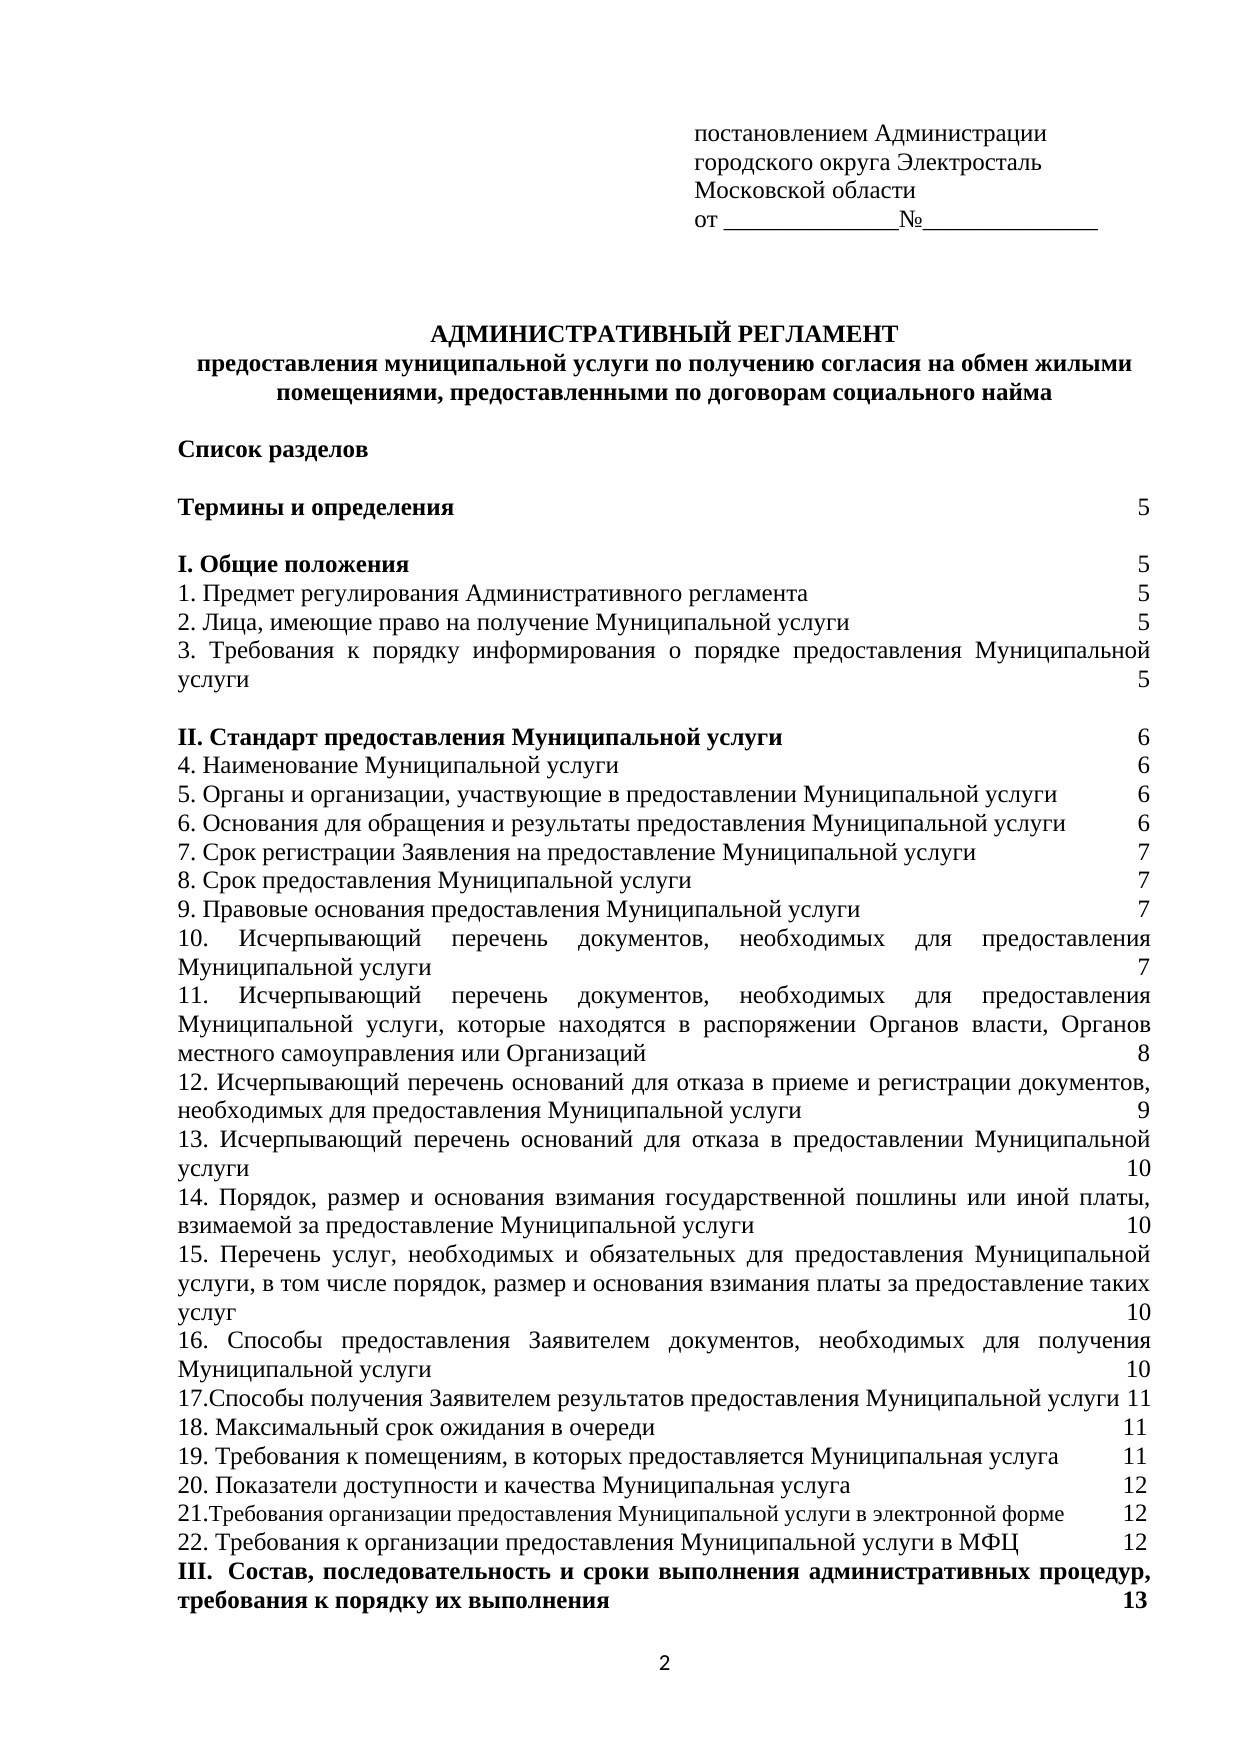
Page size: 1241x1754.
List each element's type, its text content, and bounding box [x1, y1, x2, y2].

text 17.Способы получения Заявителем результатов предоставления Муниципальной услуги 11 [177, 1383, 1152, 1412]
text 6. Основания для обращения и результаты предоставления Муниципальной услуги 6 [177, 808, 1152, 837]
text 4. Наименование Муниципальной услуги 6 [177, 751, 1152, 779]
text 10. Исчерпывающий перечень документов, необходимых для предоставления Муниципальной услуги 7 [177, 923, 1152, 981]
text 5. Органы и организации, участвующие в предоставлении Муниципальной услуги 6 [177, 779, 1152, 808]
text 14. Порядок, размер и основания взимания государственной пошлины или иной платы, взимаемой за предоставление Муниципальной услуги 10 [177, 1182, 1152, 1239]
text 16. Способы предоставления Заявителем документов, необходимых для получения Муниципальной услуги 10 [177, 1326, 1152, 1383]
text III. Состав, последовательность и сроки выполнения административных процедур, требования к порядку их выполнения 13 [177, 1556, 1152, 1613]
text 20. Показатели доступности и качества Муниципальная услуга 12 [177, 1470, 1152, 1498]
text 15. Перечень услуг, необходимых и обязательных для предоставления Муниципальной услуги, в том числе порядок, размер и основания взимания платы за предоставление таких услуг 10 [177, 1239, 1152, 1326]
text 22. Требования к организации предоставления Муниципальной услуги в МФЦ 12 [177, 1527, 1152, 1556]
text 18. Максимальный срок ожидания в очереди 11 [177, 1412, 1152, 1441]
text 7. Срок регистрации Заявления на предоставление Муниципальной услуги 7 [177, 837, 1152, 866]
text 9. Правовые основания предоставления Муниципальной услуги 7 [177, 894, 1152, 923]
text 11. Исчерпывающий перечень документов, необходимых для предоставления Муниципальной услуги, которые находятся в распоряжении Органов власти, Органов местного самоуправления или Организаций 8 [177, 981, 1152, 1067]
text Термины и определения 5 [177, 492, 1152, 521]
text 13. Исчерпывающий перечень оснований для отказа в предоставлении Муниципальной услуги 10 [177, 1124, 1152, 1182]
text 1. Предмет регулирования Административного регламента 5 [177, 578, 1152, 607]
text Список разделов [177, 434, 1152, 463]
text от ______________№______________ [620, 204, 1152, 233]
text постановлением Администрации [694, 118, 1152, 147]
text городского округа Электросталь [694, 147, 1152, 176]
text 19. Требования к помещениям, в которых предоставляется Муниципальная услуга 11 [177, 1441, 1152, 1470]
text 2. Лица, имеющие право на получение Муниципальной услуги 5 [177, 607, 1152, 636]
text АДМИНИСТРАТИВНЫЙ РЕГЛАМЕНТ [177, 319, 1152, 348]
text I. Общие положения 5 [177, 549, 1152, 578]
text 21.Требования организации предоставления Муниципальной услуги в электронной форме 12 [177, 1498, 1152, 1527]
text 12. Исчерпывающий перечень оснований для отказа в приеме и регистрации документов, необходимых для предоставления Муниципальной услуги 9 [177, 1067, 1152, 1124]
text Московской области [694, 176, 1152, 204]
text предоставления муниципальной услуги по получению согласия на обмен жилыми помещениями, предоставленными по договорам социального найма [177, 348, 1152, 406]
text II. Стандарт предоставления Муниципальной услуги 6 [177, 722, 1152, 751]
text 3. Требования к порядку информирования о порядке предоставления Муниципальной услуги 5 [177, 636, 1152, 693]
text 8. Срок предоставления Муниципальной услуги 7 [177, 866, 1152, 894]
